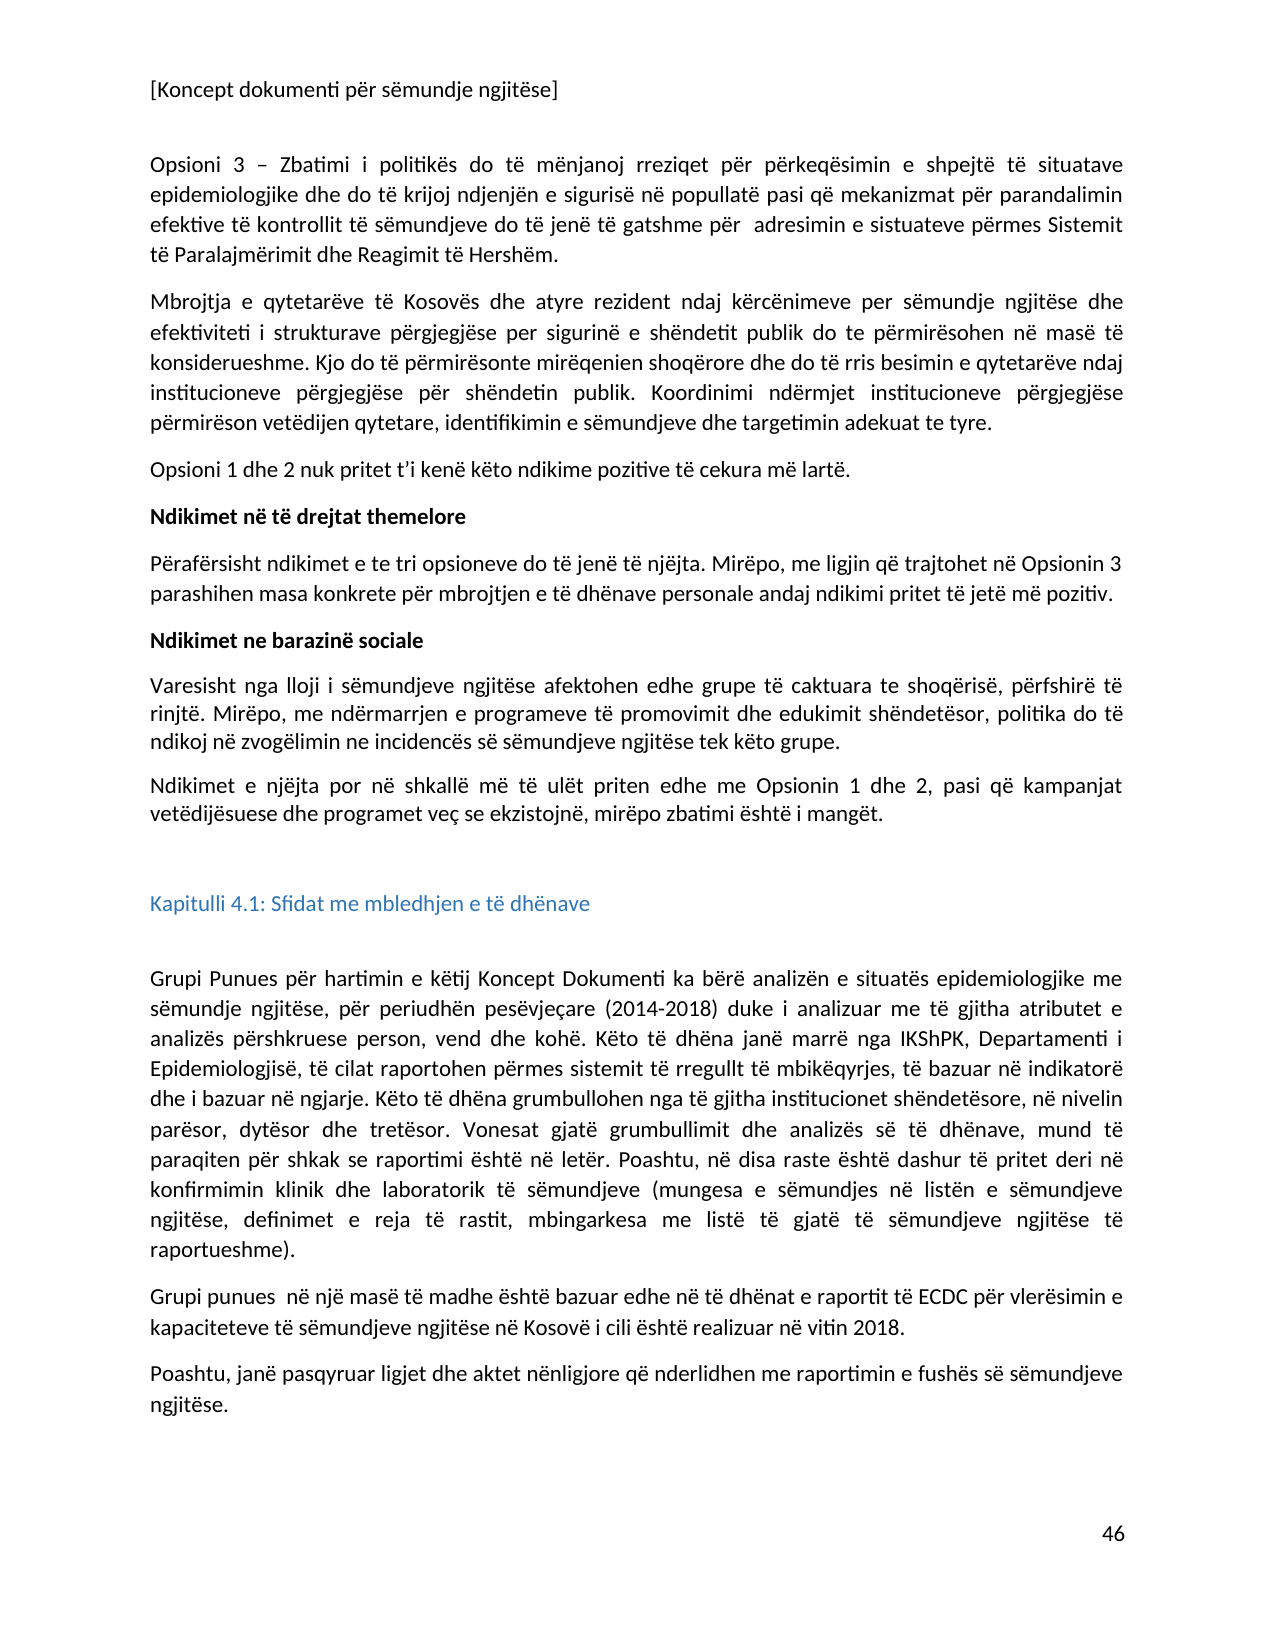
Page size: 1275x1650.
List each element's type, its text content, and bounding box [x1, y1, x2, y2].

text Përafërsisht ndikimet e te tri opsioneve do të jenë të njëjta. Mirëpo, me ligjin që trajtohet në Opsionin 3 parashihen masa konkrete për mbrojtjen e të dhënave personale andaj ndikimi pritet të jetë më pozitiv. [150, 549, 1125, 607]
text Opsioni 1 dhe 2 nuk pritet t’i kenë këto ndikime pozitive të cekura më lartë. [150, 455, 1125, 483]
text Ndikimet e njëjta por në shkallë më të ulët priten edhe me Opsionin 1 dhe 2, pasi që kampanjat vetëdijësuese dhe programet veç se ekzistojnë, mirëpo zbatimi është i mangët. [150, 771, 1125, 827]
text Mbrojtja e qytetarëve të Kosovës dhe atyre rezident ndaj kërcënimeve per sëmundje ngjitëse dhe efektiviteti i strukturave përgjegjëse per sigurinë e shëndetit publik do te përmirësohen në masë të konsiderueshme. Kjo do të përmirësonte mirëqenien shoqërore dhe do të rris besimin e qytetarëve ndaj institucioneve përgjegjëse për shëndetin publik. Koordinimi ndërmjet institucioneve përgjegjëse përmirëson vetëdijen qytetare, identifikimin e sëmundjeve dhe targetimin adekuat te tyre. [150, 287, 1125, 436]
text Varesisht nga lloji i sëmundjeve ngjitëse afektohen edhe grupe të caktuara te shoqërisë, përfshirë të rinjtë. Mirëpo, me ndërmarrjen e programeve të promovimit dhe edukimit shëndetësor, politika do të ndikoj në zvogëlimin ne incidencës së sëmundjeve ngjitëse tek këto grupe. [150, 671, 1125, 755]
text Grupi punues në një masë të madhe është bazuar edhe në të dhënat e raportit të ECDC për vlerësimin e kapaciteteve të sëmundjeve ngjitëse në Kosovë i cili është realizuar në vitin 2018. [150, 1282, 1125, 1341]
text Grupi Punues për hartimin e këtij Koncept Dokumenti ka bërë analizën e situatës epidemiologjike me sëmundje ngjitëse, për periudhën pesëvjeçare (2014-2018) duke i analizuar me të gjitha atributet e analizës përshkruese person, vend dhe kohë. Këto të dhëna janë marrë nga IKShPK, Departamenti i Epidemiologjisë, të cilat raportohen përmes sistemit të rregullt të mbikëqyrjes, të bazuar në indikatorë dhe i bazuar në ngjarje. Këto të dhëna grumbullohen nga të gjitha institucionet shëndetësore, në nivelin parësor, dytësor dhe tretësor. Vonesat gjatë grumbullimit dhe analizës së të dhënave, mund të paraqiten për shkak se raportimi është në letër. Poashtu, në disa raste është dashur të pritet deri në konfirmimin klinik dhe laboratorik të sëmundjeve (mungesa e sëmundjes në listën e sëmundjeve ngjitëse, definimet e reja të rastit, mbingarkesa me listë të gjatë të sëmundjeve ngjitëse të raportueshme). [150, 964, 1125, 1264]
text Opsioni 3 – Zbatimi i politikës do të mënjanoj rreziqet për përkeqësimin e shpejtë të situatave epidemiologjike dhe do të krijoj ndjenjën e sigurisë në popullatë pasi që mekanizmat për parandalimin efektive të kontrollit të sëmundjeve do të jenë të gatshme për adresimin e sistuateve përmes Sistemit të Paralajmërimit dhe Reagimit të Hershëm. [150, 150, 1125, 269]
text Ndikimet ne barazinë sociale [150, 626, 1125, 654]
text Poashtu, janë pasqyruar ligjet dhe aktet nënligjore që nderlidhen me raportimin e fushës së sëmundjeve ngjitëse. [150, 1359, 1125, 1418]
subtitle Kapitulli 4.1: Sfidat me mbledhjen e të dhënave [150, 889, 1125, 917]
text Ndikimet në të drejtat themelore [150, 502, 1125, 530]
